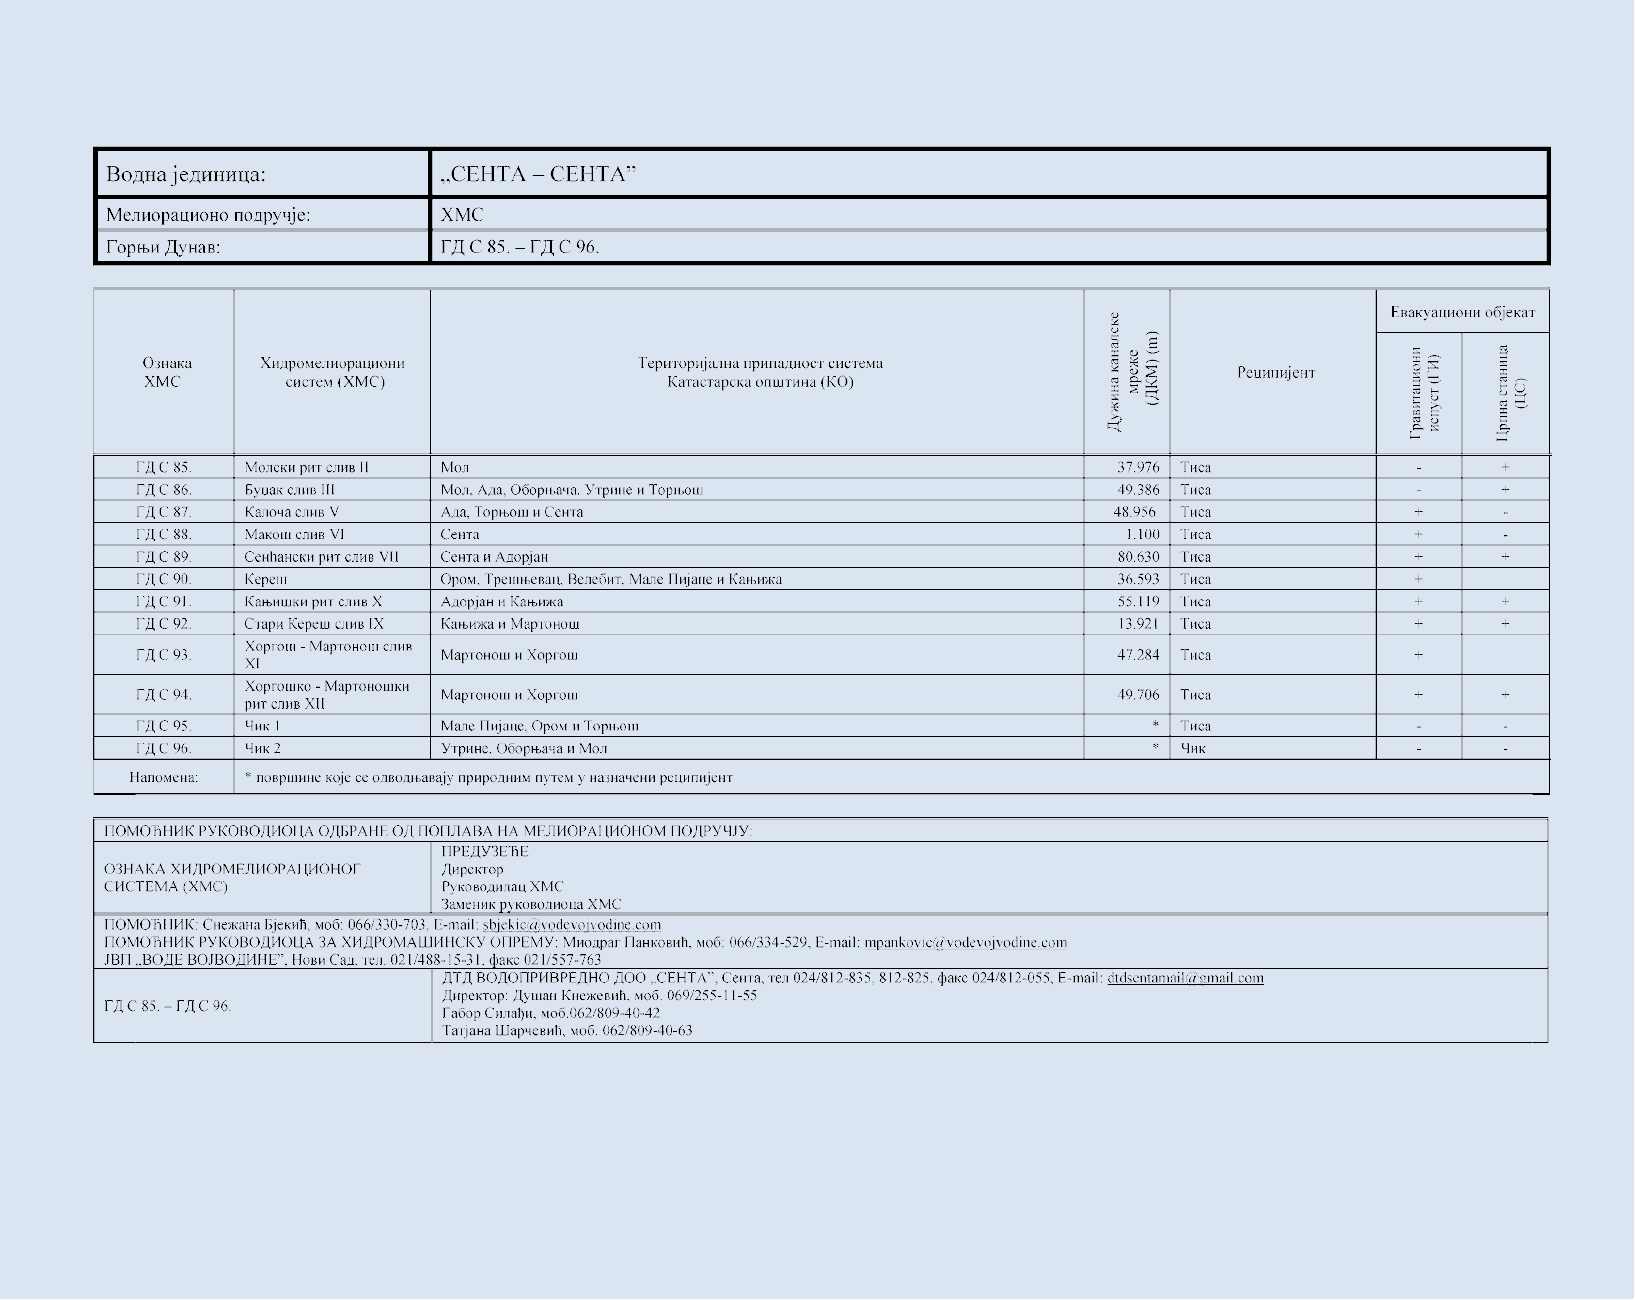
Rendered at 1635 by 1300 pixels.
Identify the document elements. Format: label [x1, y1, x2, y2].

picture [88, 142, 1554, 1092]
